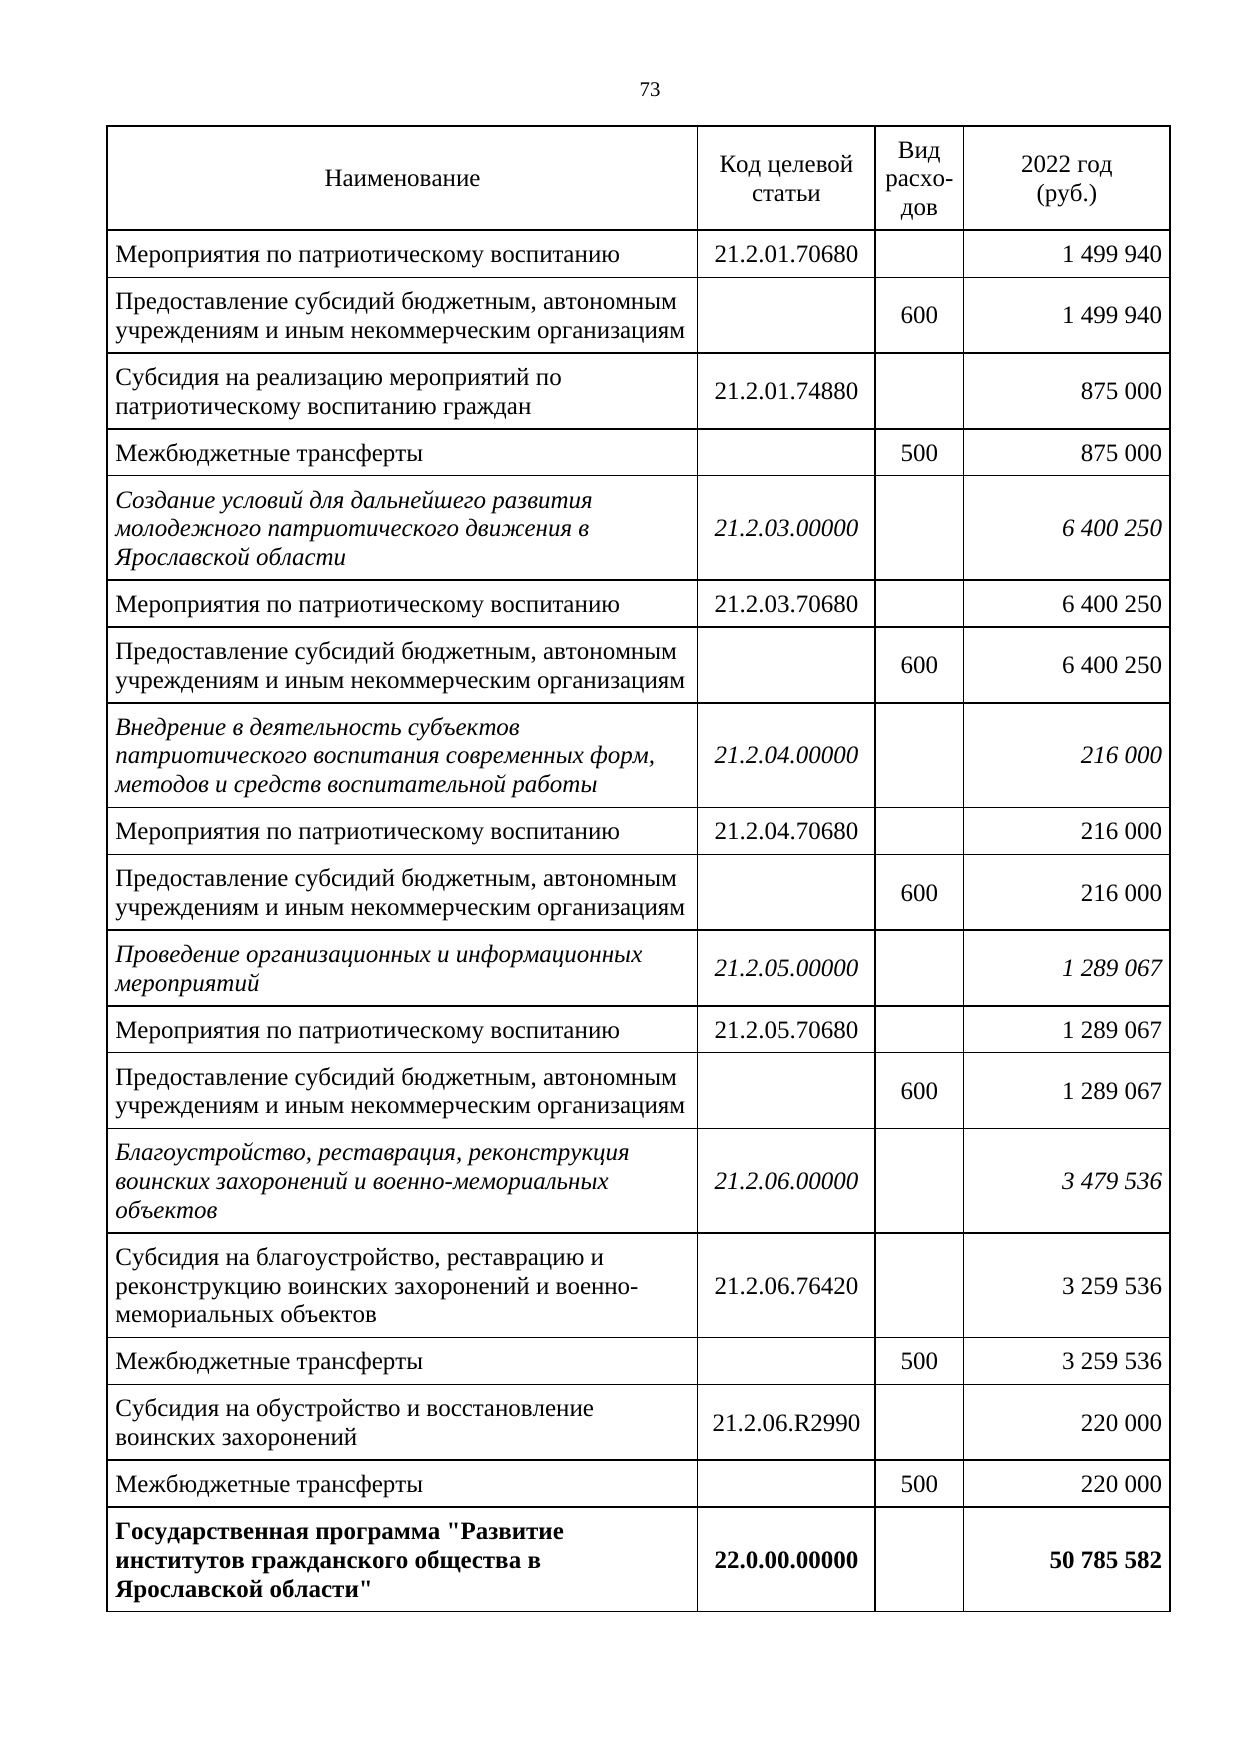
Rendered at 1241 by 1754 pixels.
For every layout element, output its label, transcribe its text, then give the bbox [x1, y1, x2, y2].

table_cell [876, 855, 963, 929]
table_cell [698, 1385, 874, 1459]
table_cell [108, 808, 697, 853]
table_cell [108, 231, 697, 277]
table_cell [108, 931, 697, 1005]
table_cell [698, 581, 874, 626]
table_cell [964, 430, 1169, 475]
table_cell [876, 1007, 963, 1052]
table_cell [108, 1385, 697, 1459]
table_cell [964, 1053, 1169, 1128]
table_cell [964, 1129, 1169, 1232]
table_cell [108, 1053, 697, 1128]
table_header 2022 год (руб.) [964, 127, 1169, 229]
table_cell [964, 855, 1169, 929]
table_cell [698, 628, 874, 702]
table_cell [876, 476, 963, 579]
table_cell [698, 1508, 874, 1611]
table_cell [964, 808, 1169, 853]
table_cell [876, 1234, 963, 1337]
table_header Код целевой статьи [698, 127, 874, 229]
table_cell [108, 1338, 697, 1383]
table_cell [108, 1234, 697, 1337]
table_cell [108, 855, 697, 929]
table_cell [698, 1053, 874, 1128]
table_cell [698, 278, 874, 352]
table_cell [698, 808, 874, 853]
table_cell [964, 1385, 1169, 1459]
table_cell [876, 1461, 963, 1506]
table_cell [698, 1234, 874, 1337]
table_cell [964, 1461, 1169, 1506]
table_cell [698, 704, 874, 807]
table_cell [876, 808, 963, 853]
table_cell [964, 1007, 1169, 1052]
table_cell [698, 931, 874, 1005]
table_header Наименование [108, 127, 697, 229]
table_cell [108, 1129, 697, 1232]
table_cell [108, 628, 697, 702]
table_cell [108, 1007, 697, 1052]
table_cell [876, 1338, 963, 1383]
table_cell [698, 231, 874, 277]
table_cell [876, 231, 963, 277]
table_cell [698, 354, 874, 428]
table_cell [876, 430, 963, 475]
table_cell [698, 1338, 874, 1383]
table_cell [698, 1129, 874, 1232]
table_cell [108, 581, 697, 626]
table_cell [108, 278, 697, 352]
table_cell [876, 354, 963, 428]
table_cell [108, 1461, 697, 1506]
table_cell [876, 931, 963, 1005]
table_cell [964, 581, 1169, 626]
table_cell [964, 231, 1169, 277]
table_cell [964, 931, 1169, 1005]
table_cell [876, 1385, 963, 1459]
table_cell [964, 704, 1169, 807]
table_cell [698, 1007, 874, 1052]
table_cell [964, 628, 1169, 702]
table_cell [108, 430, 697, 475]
table_header Вид расхо-дов [876, 127, 963, 229]
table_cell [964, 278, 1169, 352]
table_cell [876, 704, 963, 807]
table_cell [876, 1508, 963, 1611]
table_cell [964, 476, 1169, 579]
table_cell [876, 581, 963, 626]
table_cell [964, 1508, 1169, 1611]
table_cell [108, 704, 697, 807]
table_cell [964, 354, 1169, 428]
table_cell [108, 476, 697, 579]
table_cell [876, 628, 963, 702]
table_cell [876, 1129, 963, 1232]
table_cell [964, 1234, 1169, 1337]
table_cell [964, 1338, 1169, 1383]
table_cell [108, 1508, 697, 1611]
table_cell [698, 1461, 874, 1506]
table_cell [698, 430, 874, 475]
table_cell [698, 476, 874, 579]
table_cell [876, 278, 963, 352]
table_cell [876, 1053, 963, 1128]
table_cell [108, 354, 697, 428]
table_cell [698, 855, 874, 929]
